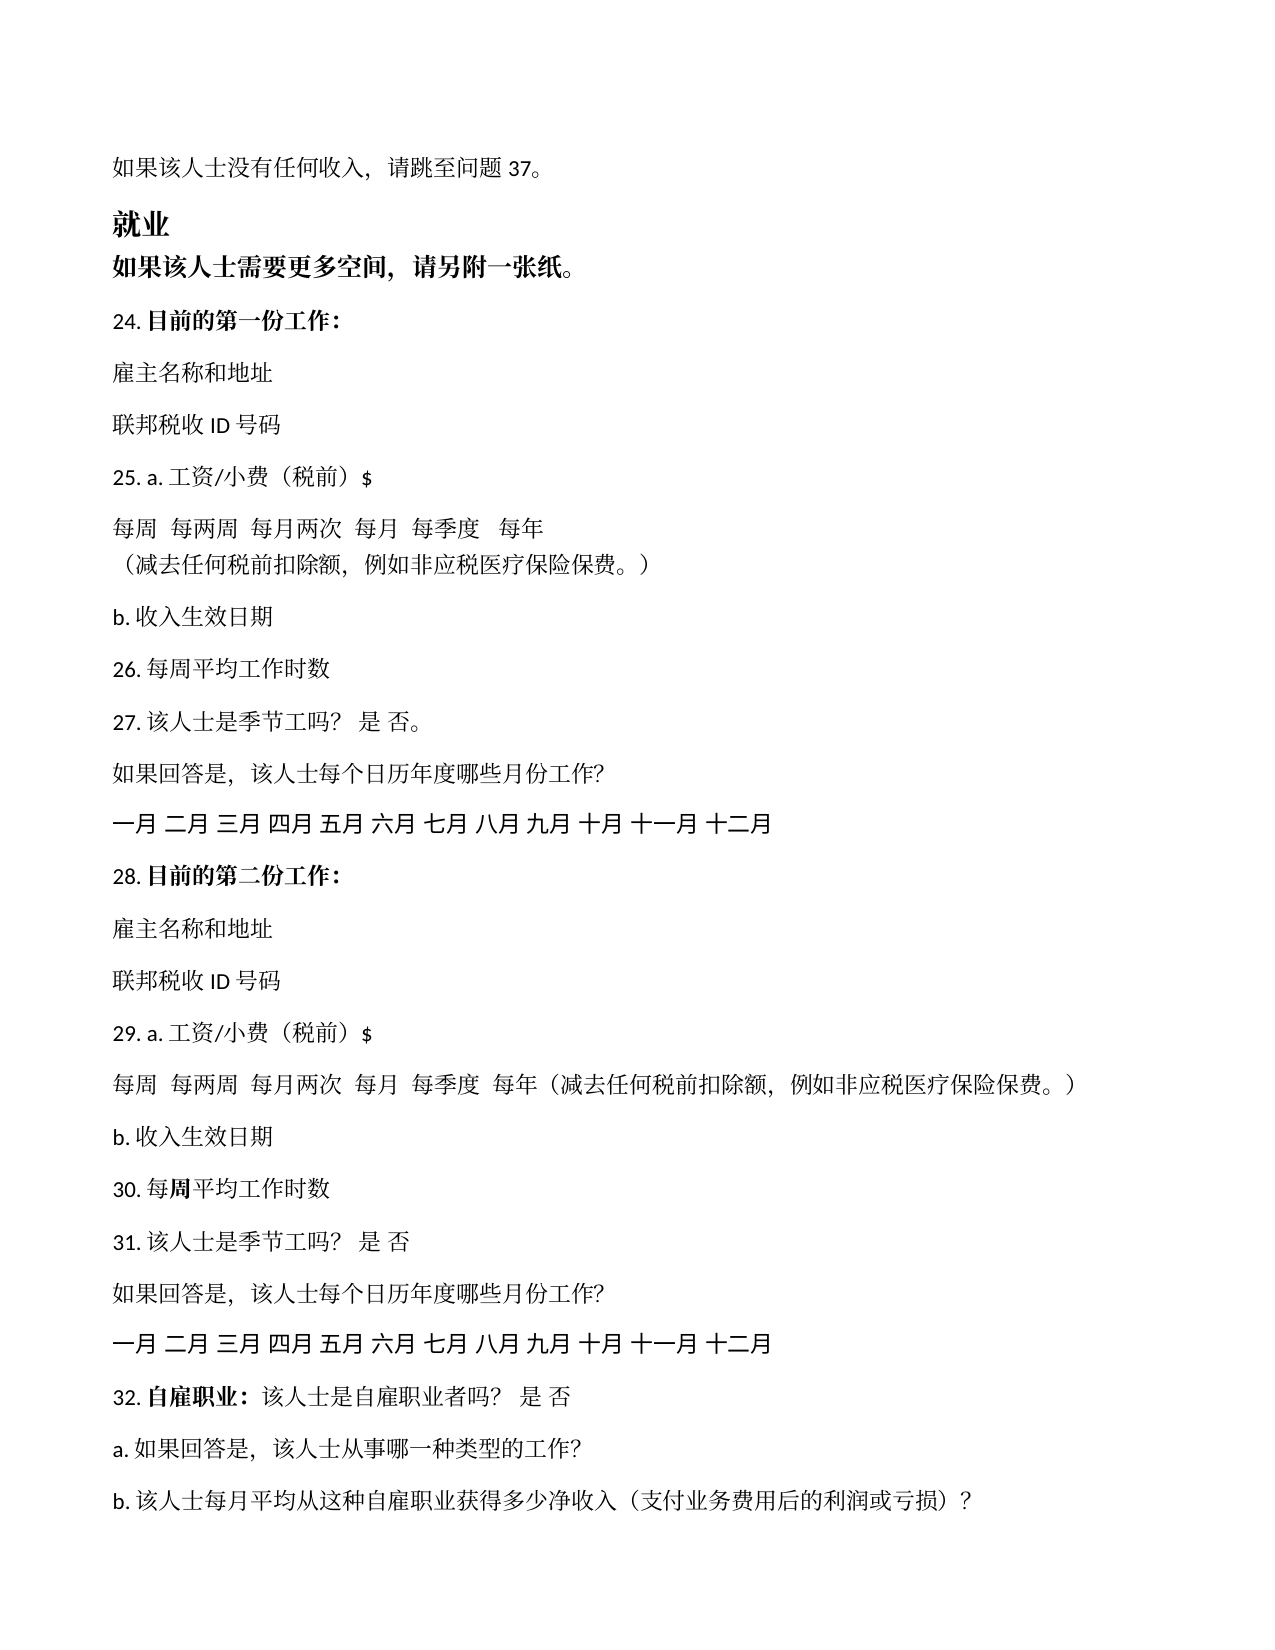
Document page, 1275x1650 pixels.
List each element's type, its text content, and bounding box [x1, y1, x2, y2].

text 每周 每两周 每月两次 每月 每季度 每年（减去任何税前扣除额，例如非应税医疗保险保费。） [112, 1067, 1162, 1100]
text 如果回答是，该人士每个日历年度哪些月份工作？ [112, 756, 1162, 789]
text 联邦税收 ID 号码 [112, 407, 1162, 440]
text 26. 每周平均工作时数 [112, 651, 1162, 684]
text 25. a. 工资/小费（税前）$ [112, 459, 1162, 492]
text 27. 该人士是季节工吗？ 是 否。 [112, 704, 1162, 737]
text 一月 二月 三月 四月 五月 六月 七月 八月 九月 十月 十一月 十二月 [112, 808, 1162, 839]
text 雇主名称和地址 [112, 355, 1162, 388]
text 每周 每两周 每月两次 每月 每季度 每年 [112, 512, 1162, 544]
text 雇主名称和地址 [112, 911, 1162, 943]
text 联邦税收 ID 号码 [112, 963, 1162, 996]
text 32. 自雇职业：该人士是自雇职业者吗？ 是 否 [112, 1378, 1162, 1411]
text 28. 目前的第二份工作： [112, 858, 1162, 891]
text 29. a. 工资/小费（税前）$ [112, 1015, 1162, 1048]
text 31. 该人士是季节工吗？ 是 否 [112, 1224, 1162, 1257]
text 如果该人士没有任何收入，请跳至问题 37。 [112, 150, 1162, 183]
text b. 收入生效日期 [112, 1119, 1162, 1152]
text 就业 [112, 202, 1162, 244]
text 如果该人士需要更多空间，请另附一张纸。 [112, 247, 1162, 283]
text 24. 目前的第一份工作： [112, 303, 1162, 336]
text a. 如果回答是，该人士从事哪一种类型的工作？ [112, 1431, 1162, 1464]
text 一月 二月 三月 四月 五月 六月 七月 八月 九月 十月 十一月 十二月 [112, 1328, 1162, 1359]
text 30. 每周平均工作时数 [112, 1172, 1162, 1204]
text （减去任何税前扣除额，例如非应税医疗保险保费。） [112, 547, 1162, 580]
text b. 该人士每月平均从这种自雇职业获得多少净收入（支付业务费用后的利润或亏损）？ [112, 1483, 1162, 1516]
text b. 收入生效日期 [112, 599, 1162, 632]
text 如果回答是，该人士每个日历年度哪些月份工作？ [112, 1276, 1162, 1309]
